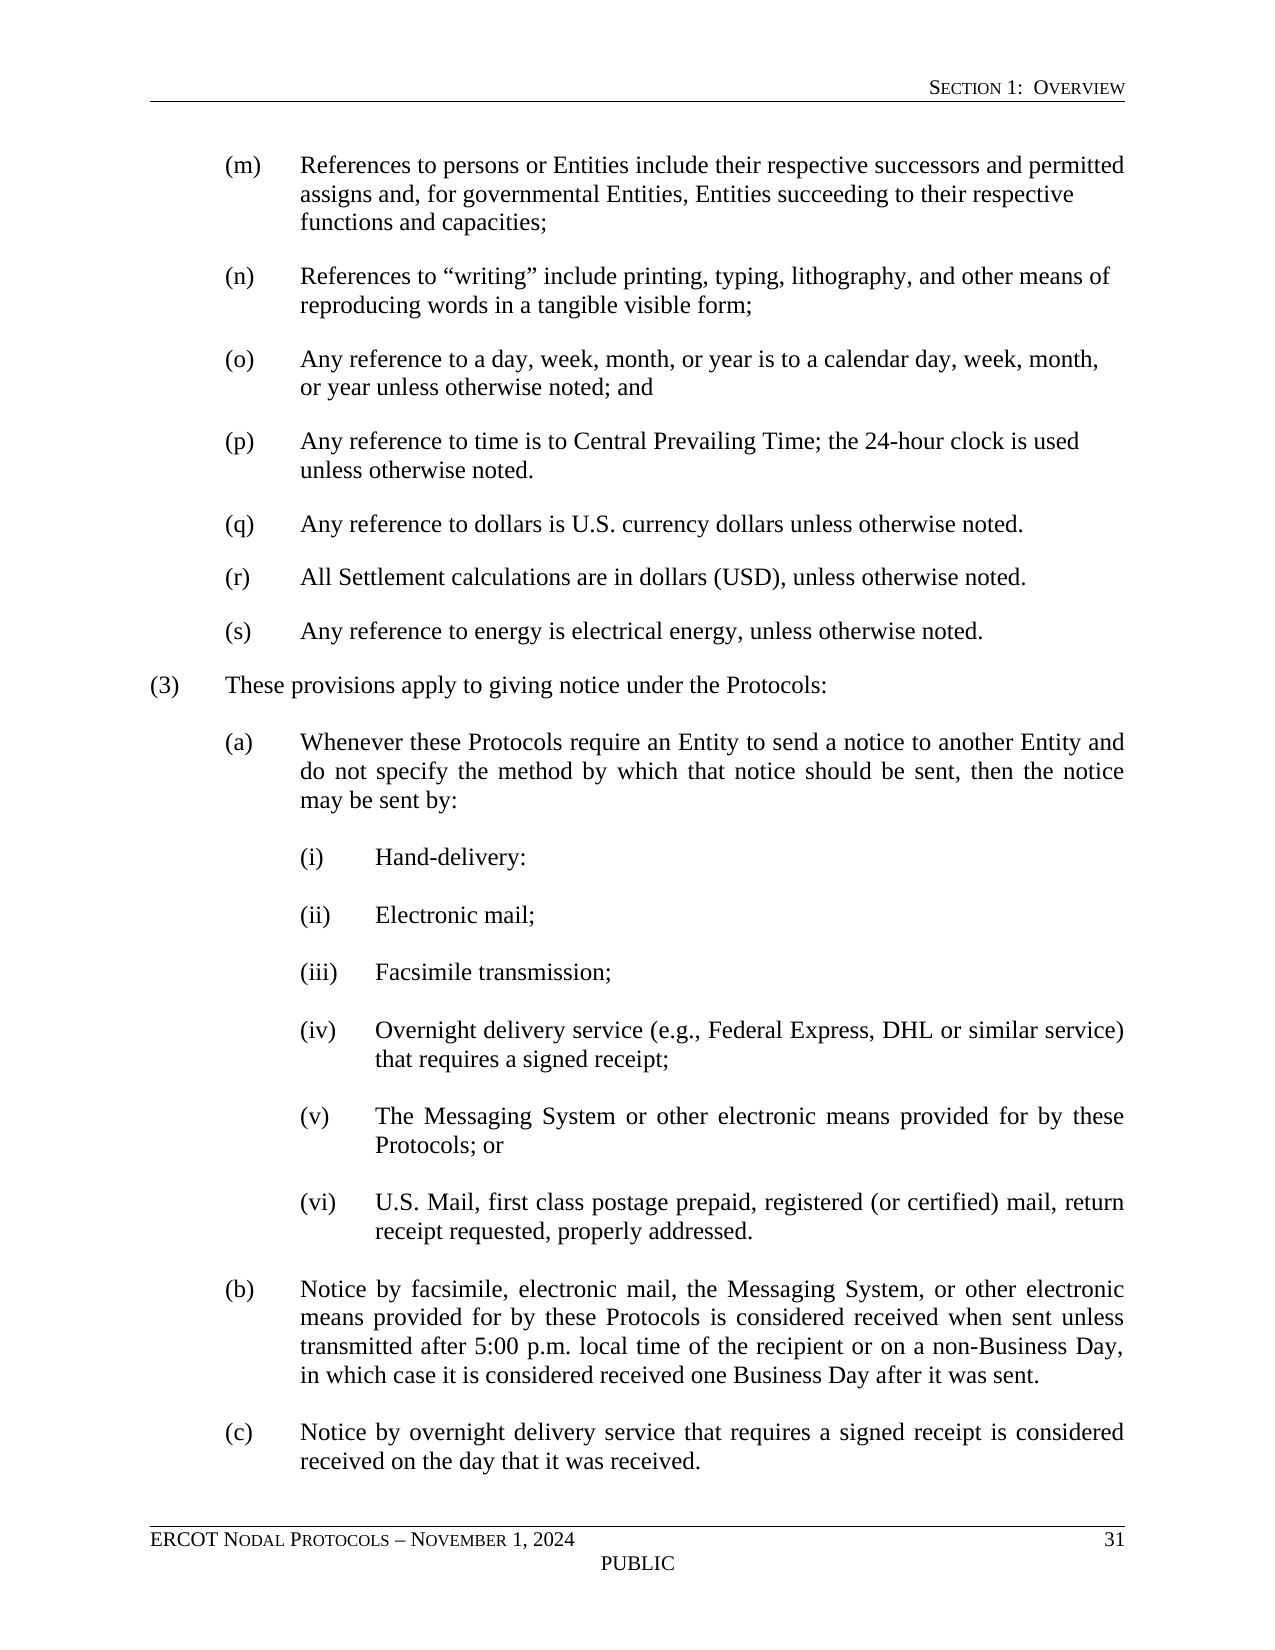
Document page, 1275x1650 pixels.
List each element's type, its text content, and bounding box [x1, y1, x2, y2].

text (3) These provisions apply to giving notice under the Protocols: [150, 670, 1125, 699]
text (ii) Electronic mail; [300, 900, 1125, 929]
list Mail, first class postage prepaid, registered (or certified) mail, return receipt requested, properly addressed. [300, 1187, 1125, 1245]
text (v) The Messaging System or other electronic means provided for by these Protocols; or [300, 1101, 1125, 1159]
list (m) References to persons or Entities include their respective successors and permitted assigns and, for governmental Entities, Entities succeeding to their respective functions and capacities; [225, 150, 1125, 236]
text (b) Notice by facsimile, electronic mail, the Messaging System, or other electronic means provided for by these Protocols is considered received when sent unless transmitted after 5:00 p.m. local time of the recipient or on a non-Business Day, in which case it is considered received one Business Day after it was sent. [225, 1274, 1125, 1389]
text (iv) Overnight delivery service (e.g., Federal Express, DHL or similar service) that requires a signed receipt; [300, 1015, 1125, 1072]
text (a) Whenever these Protocols require an Entity to send a notice to another Entity and do not specify the method by which that notice should be sent, then the notice may be sent by: [225, 727, 1125, 814]
text (iii) Facsimile transmission; [300, 957, 1125, 986]
list (p) Any reference to time is to Central Prevailing Time; the 24-hour clock is used unless otherwise noted. [225, 426, 1125, 484]
list (s) Any reference to energy is electrical energy, unless otherwise noted. [225, 616, 1125, 645]
list (n) References to “writing” include printing, typing, lithography, and other means of reproducing words in a tangible visible form; [225, 261, 1125, 319]
text (i) Hand-delivery: [300, 842, 1125, 871]
list (o) Any reference to a day, week, month, or year is to a calendar day, week, month, or year unless otherwise noted; and [225, 344, 1125, 401]
text (c) Notice by overnight delivery service that requires a signed receipt is considered received on the day that it was received. [225, 1417, 1125, 1475]
list (q) Any reference to dollars is currency dollars unless otherwise noted. [225, 509, 1125, 537]
list (r) All Settlement calculations are in dollars (USD), unless otherwise noted. [225, 562, 1125, 591]
